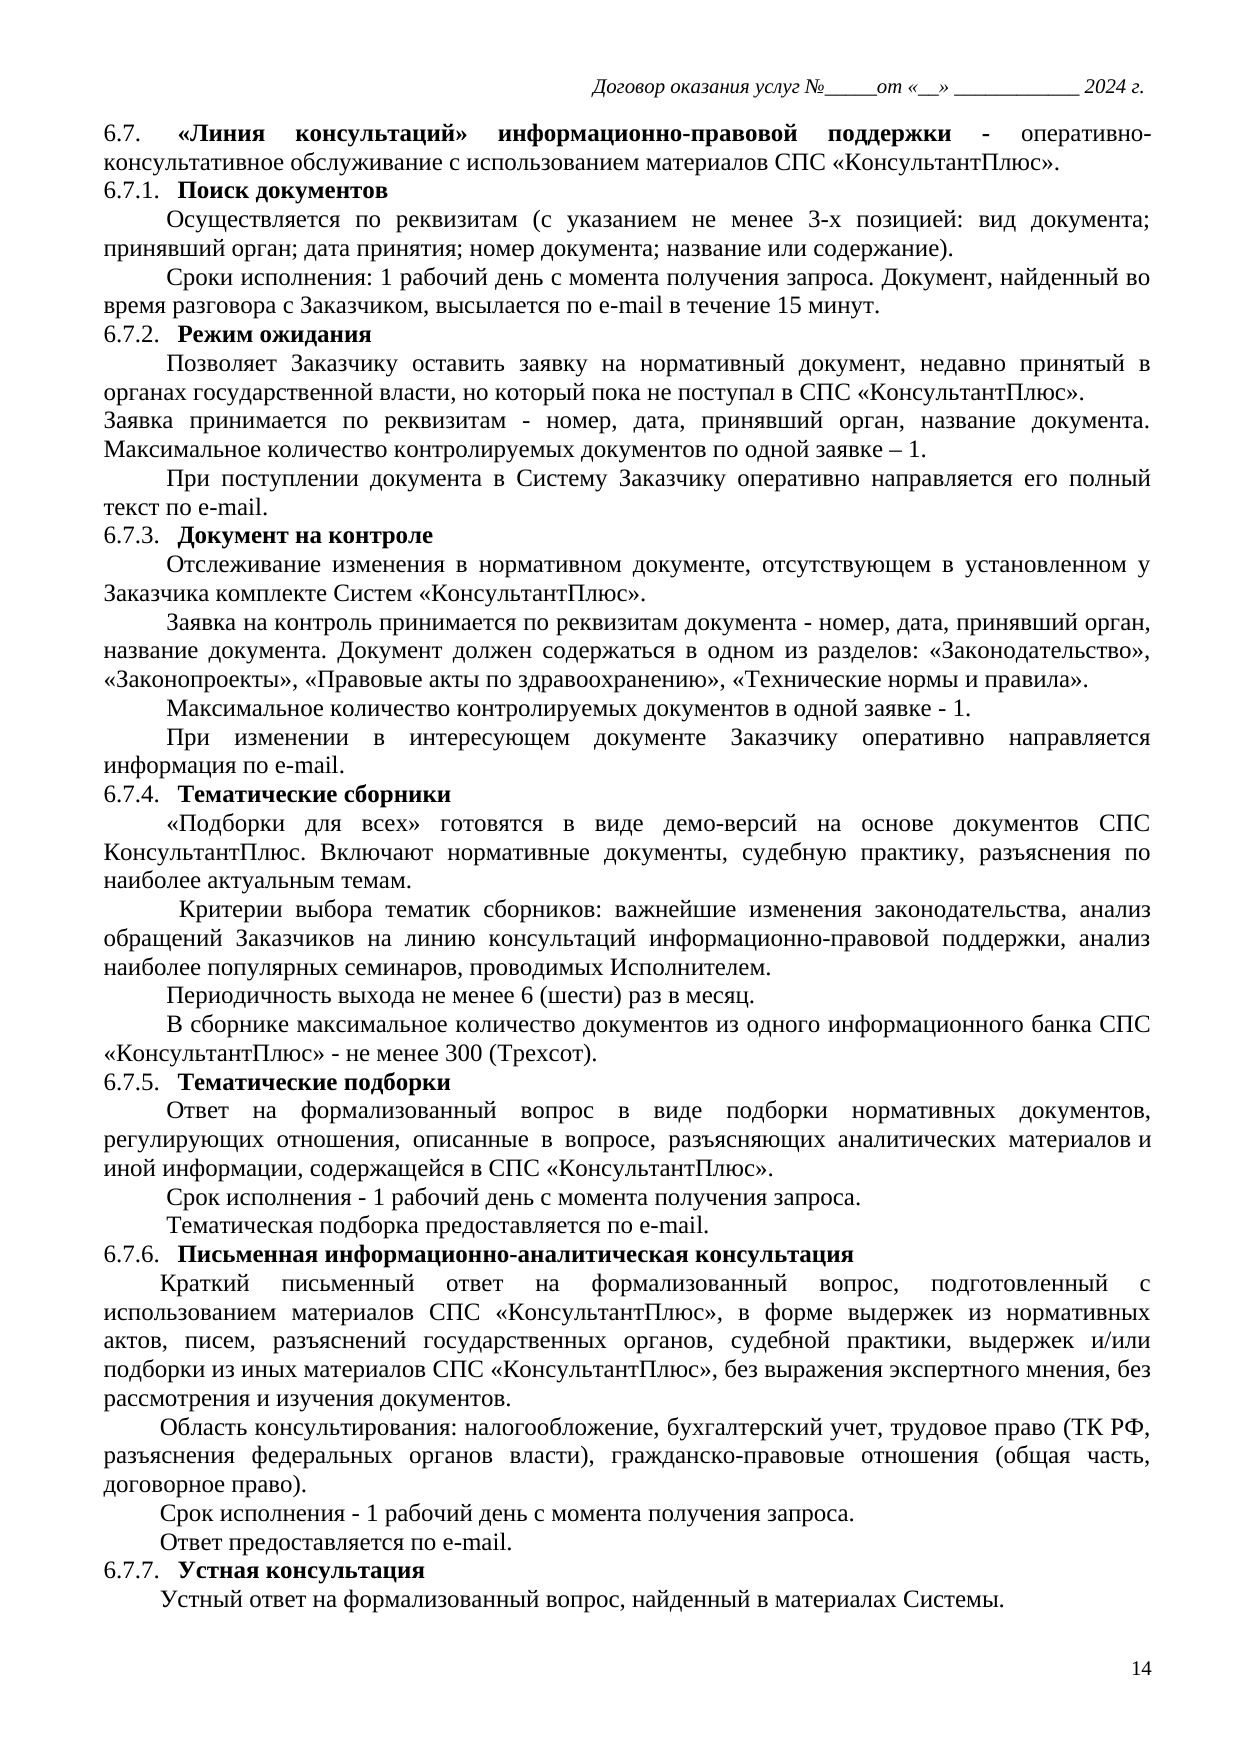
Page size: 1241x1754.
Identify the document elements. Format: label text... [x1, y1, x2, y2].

text 6.7.3. Документ на контроле [103, 521, 1152, 549]
text Ответ на формализованный вопрос в виде подборки нормативных документов, регулирующих отношения, описанные в вопросе, разъясняющих аналитических материалов и иной информации, содержащейся в СПС «КонсультантПлюс». [103, 1096, 1152, 1182]
text При изменении в интересующем документе Заказчику оперативно направляется информация по e-mail. [103, 722, 1152, 779]
text 6.7.4. Тематические сборники [103, 779, 1152, 808]
text 6.7.6. Письменная информационно-аналитическая консультация [103, 1239, 1152, 1268]
text Область консультирования: налогообложение, бухгалтерский учет, трудовое право (ТК РФ, разъяснения федеральных органов власти), гражданско-правовые отношения (общая часть, договорное право). [103, 1412, 1152, 1498]
text Максимальное количество контролируемых документов в одной заявке - 1. [103, 693, 1152, 722]
text Осуществляется по реквизитам (с указанием не менее 3-х позицией: вид документа; принявший орган; дата принятия; номер документа; название или содержание). [103, 204, 1152, 262]
text 6.7. «Линия консультаций» информационно-правовой поддержки - оперативно-консультативное обслуживание с использованием материалов СПС «КонсультантПлюс». [103, 118, 1152, 176]
text Заявка на контроль принимается по реквизитам документа - номер, дата, принявший орган, название документа. Документ должен содержаться в одном из разделов: «Законодательство», «Законопроекты», «Правовые акты по здравоохранению», «Технические нормы и правила». [103, 607, 1152, 693]
text 6.7.5. Тематические подборки [103, 1067, 1152, 1096]
text «Подборки для всех» готовятся в виде демо-версий на основе документов СПС КонсультантПлюс. Включают нормативные документы, судебную практику, разъяснения по наиболее актуальным темам. [103, 808, 1152, 894]
text Позволяет Заказчику оставить заявку на нормативный документ, недавно принятый в органах государственной власти, но который пока не поступал в СПС «КонсультантПлюс». [103, 348, 1152, 406]
text 6.7.7. Устная консультация [103, 1556, 1152, 1584]
text Отслеживание изменения в нормативном документе, отсутствующем в установленном у Заказчика комплекте Систем «КонсультантПлюс». [103, 549, 1152, 607]
text Ответ предоставляется по e-mail. [103, 1527, 1152, 1556]
text 6.7.1. Поиск документов [103, 176, 1152, 204]
text Краткий письменный ответ на формализованный вопрос, подготовленный с использованием материалов СПС «КонсультантПлюс», в форме выдержек из нормативных актов, писем, разъяснений государственных органов, судебной практики, выдержек и/или подборки из иных материалов СПС «КонсультантПлюс», без выражения экспертного мнения, без рассмотрения и изучения документов. [103, 1268, 1152, 1412]
text В сборнике максимальное количество документов из одного информационного банка СПС «КонсультантПлюс» - не менее 300 (Трехсот). [103, 1009, 1152, 1067]
text Устный ответ на формализованный вопрос, найденный в материалах Системы. [103, 1584, 1152, 1613]
text Периодичность выхода не менее 6 (шести) раз в месяц. [103, 981, 1152, 1009]
text Тематическая подборка предоставляется по e-mail. [103, 1211, 1152, 1239]
text 6.7.2. Режим ожидания [103, 319, 1152, 348]
text Сроки исполнения: 1 рабочий день с момента получения запроса. Документ, найденный во время разговора с Заказчиком, высылается по e-mail в течение 15 минут. [103, 262, 1152, 319]
text При поступлении документа в Систему Заказчику оперативно направляется его полный текст по e-mail. [103, 463, 1152, 521]
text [103, 1498, 1152, 1527]
text Заявка принимается по реквизитам - номер, дата, принявший орган, название документа. Максимальное количество контролируемых документов по одной заявке – 1. [103, 406, 1152, 463]
text Критерии выбора тематик сборников: важнейшие изменения законодательства, анализ обращений Заказчиков на линию консультаций информационно-правовой поддержки, анализ наиболее популярных семинаров, проводимых Исполнителем. [103, 894, 1152, 981]
text Срок исполнения - 1 рабочий день с момента получения запроса. [103, 1182, 1152, 1211]
